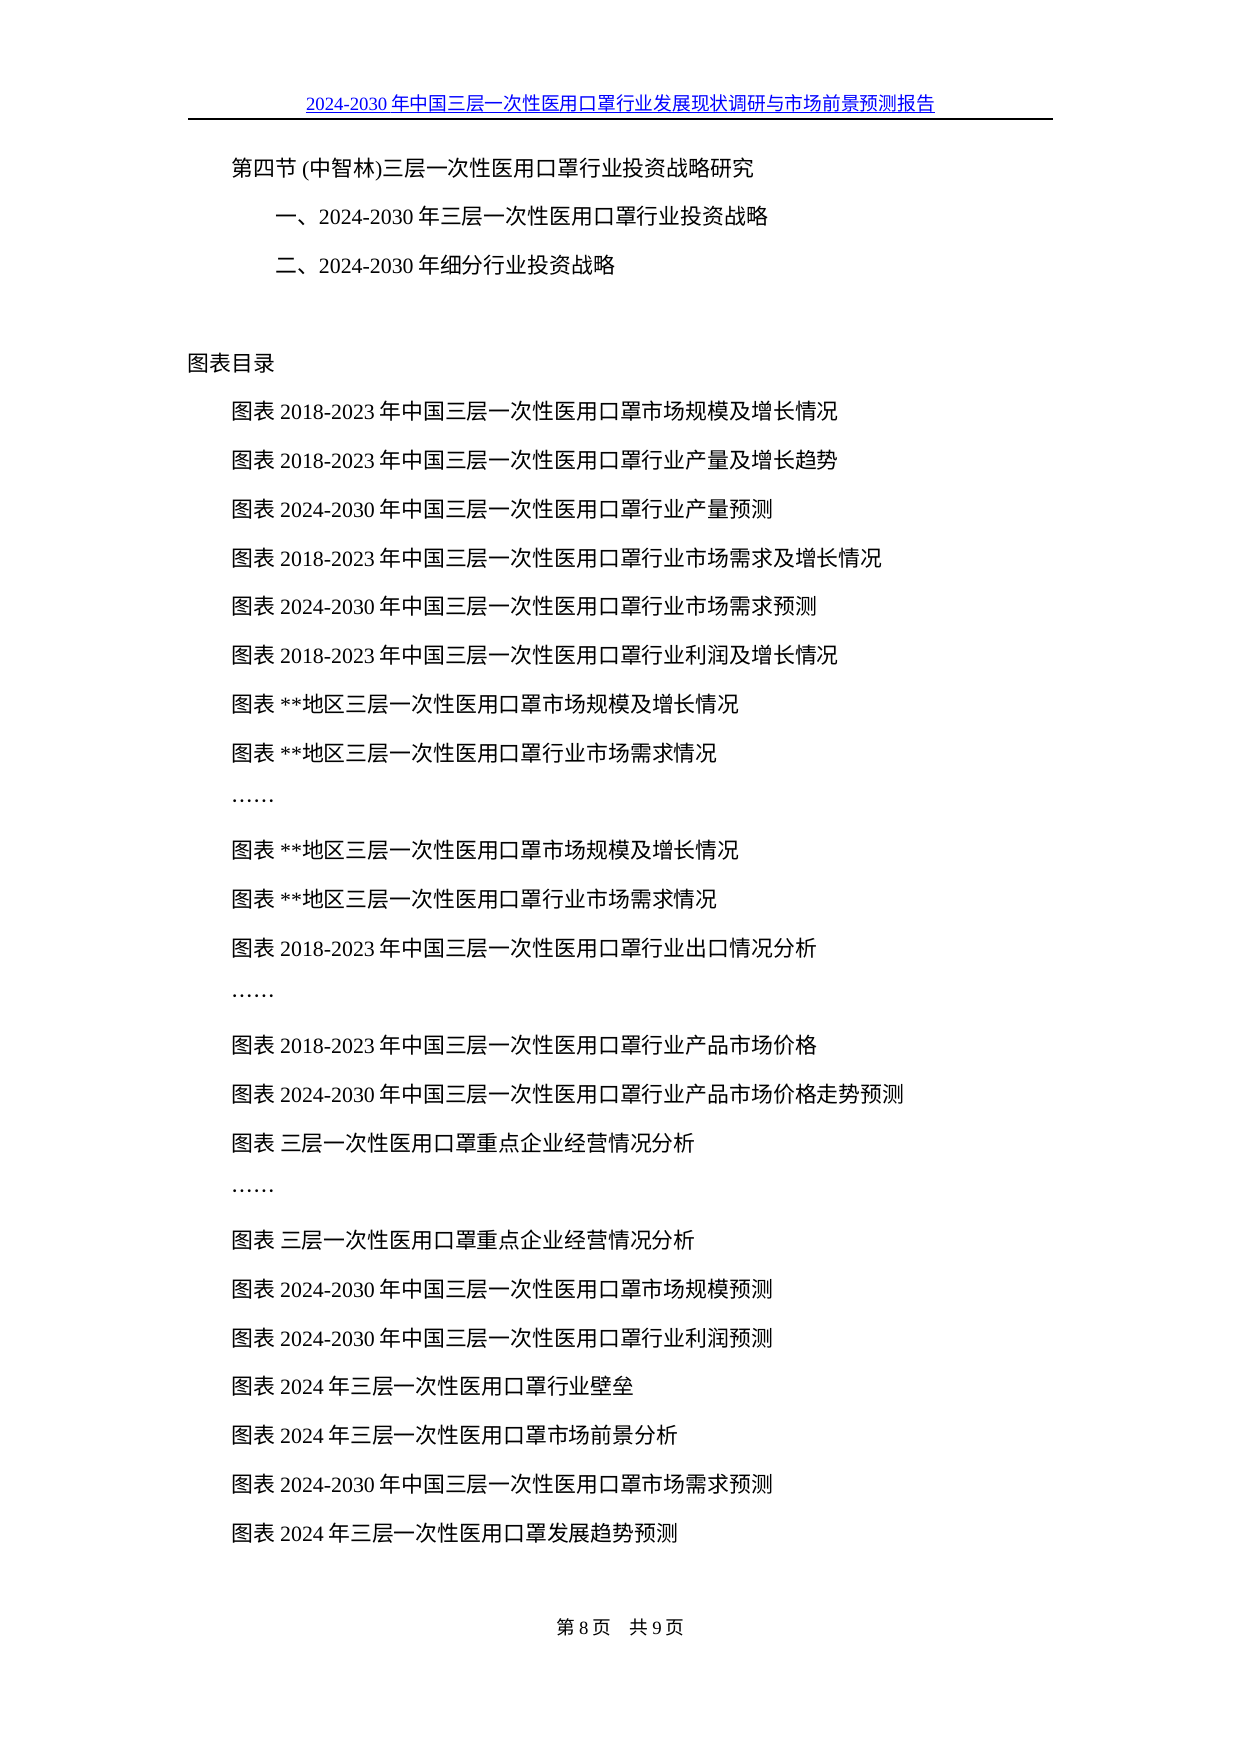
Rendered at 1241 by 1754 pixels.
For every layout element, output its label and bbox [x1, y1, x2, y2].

text [187, 150, 1053, 1548]
